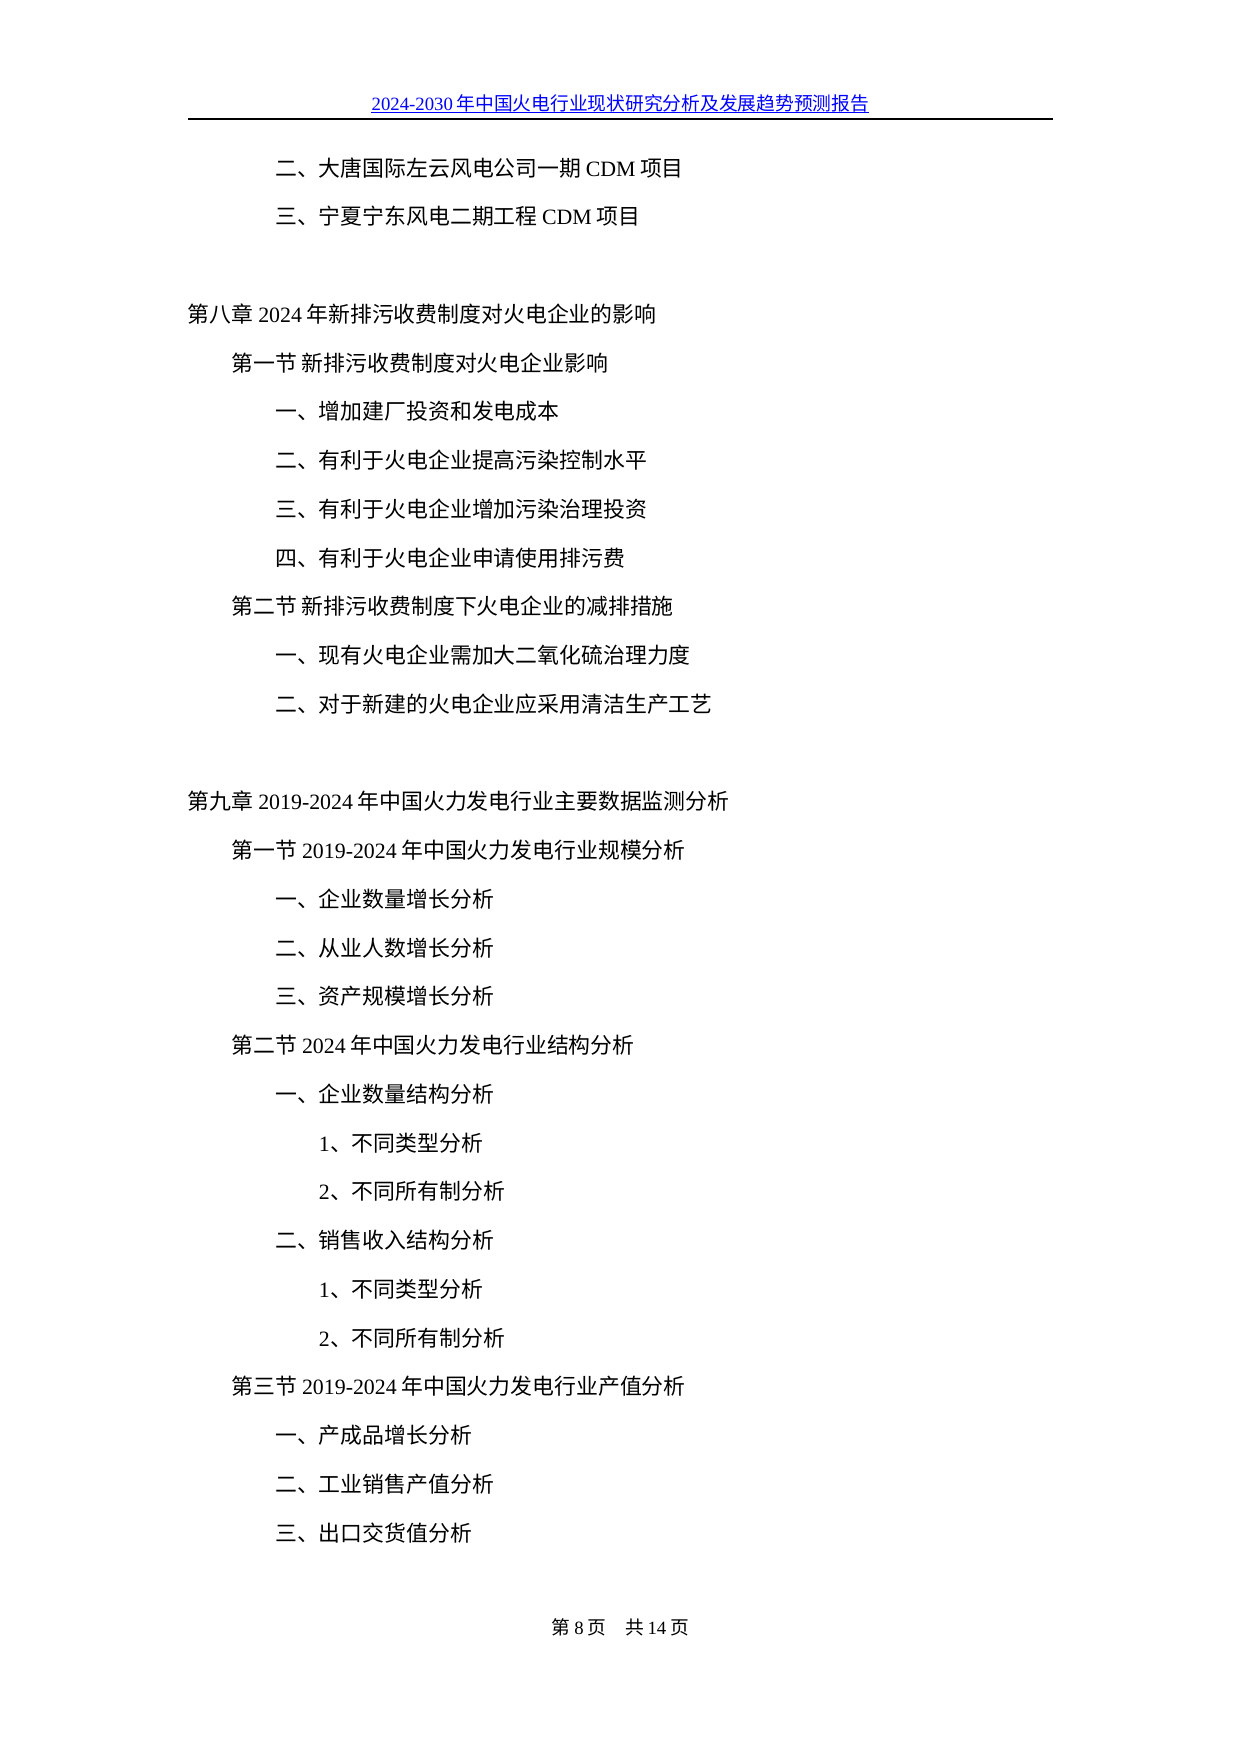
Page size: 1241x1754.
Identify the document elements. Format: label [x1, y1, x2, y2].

text [187, 150, 1053, 1548]
